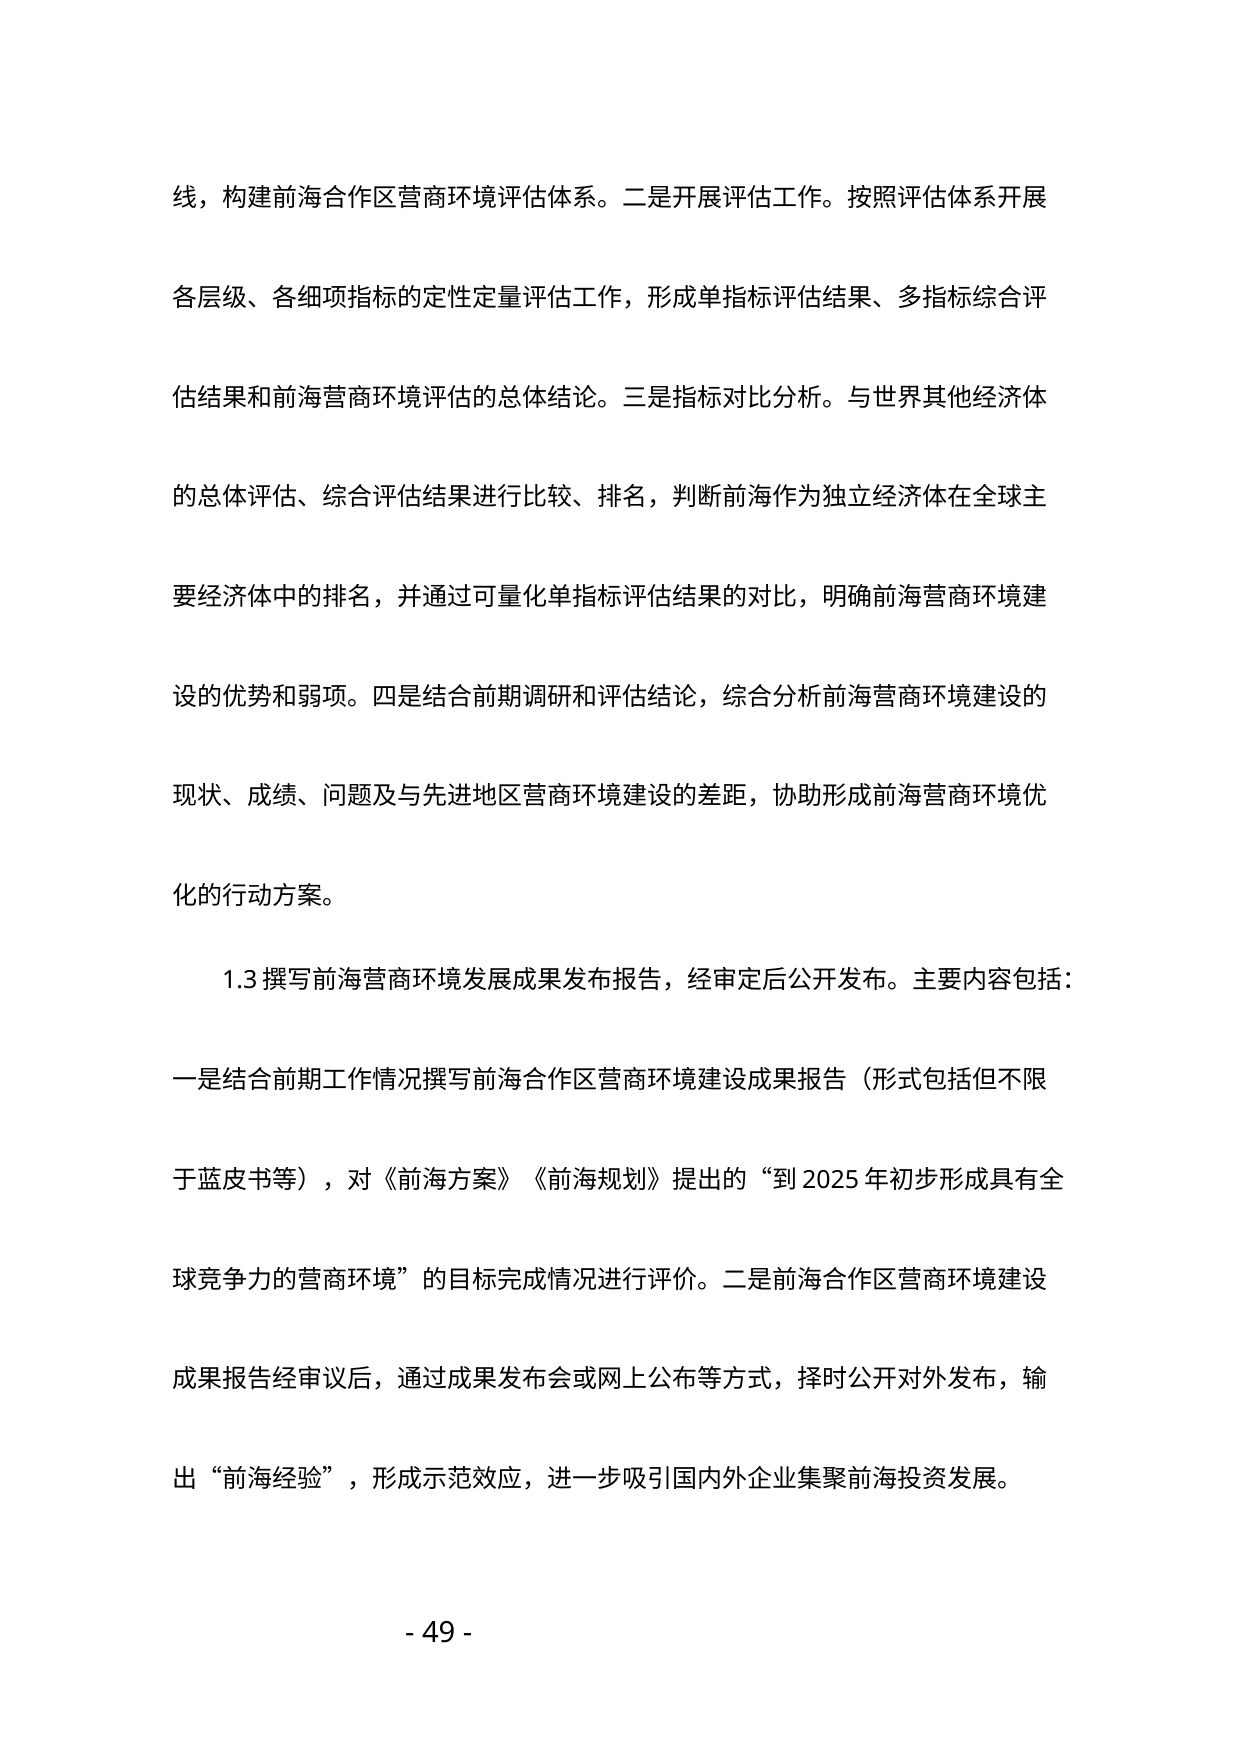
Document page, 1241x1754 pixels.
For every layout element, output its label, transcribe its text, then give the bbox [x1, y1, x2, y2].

list 1.3撰写前海营商环境发展成果发布报告，经审定后公开发布。主要内容包括：一是结合前期工作情况撰写前海合作区营商环境建设成果报告（形式包括但不限于蓝皮书等），对《前海方案》《前海规划》提出的“到2025年初步形成具有全球竞争力的营商环境”的目标完成情况进行评价。二是前海合作区营商环境建设成果报告经审议后，通过成果发布会或网上公布等方式，择时公开对外发布，输出“前海经验”，形成示范效应，进一步吸引国内外企业集聚前海投资发展。 [172, 945, 1067, 1510]
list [172, 162, 1067, 927]
